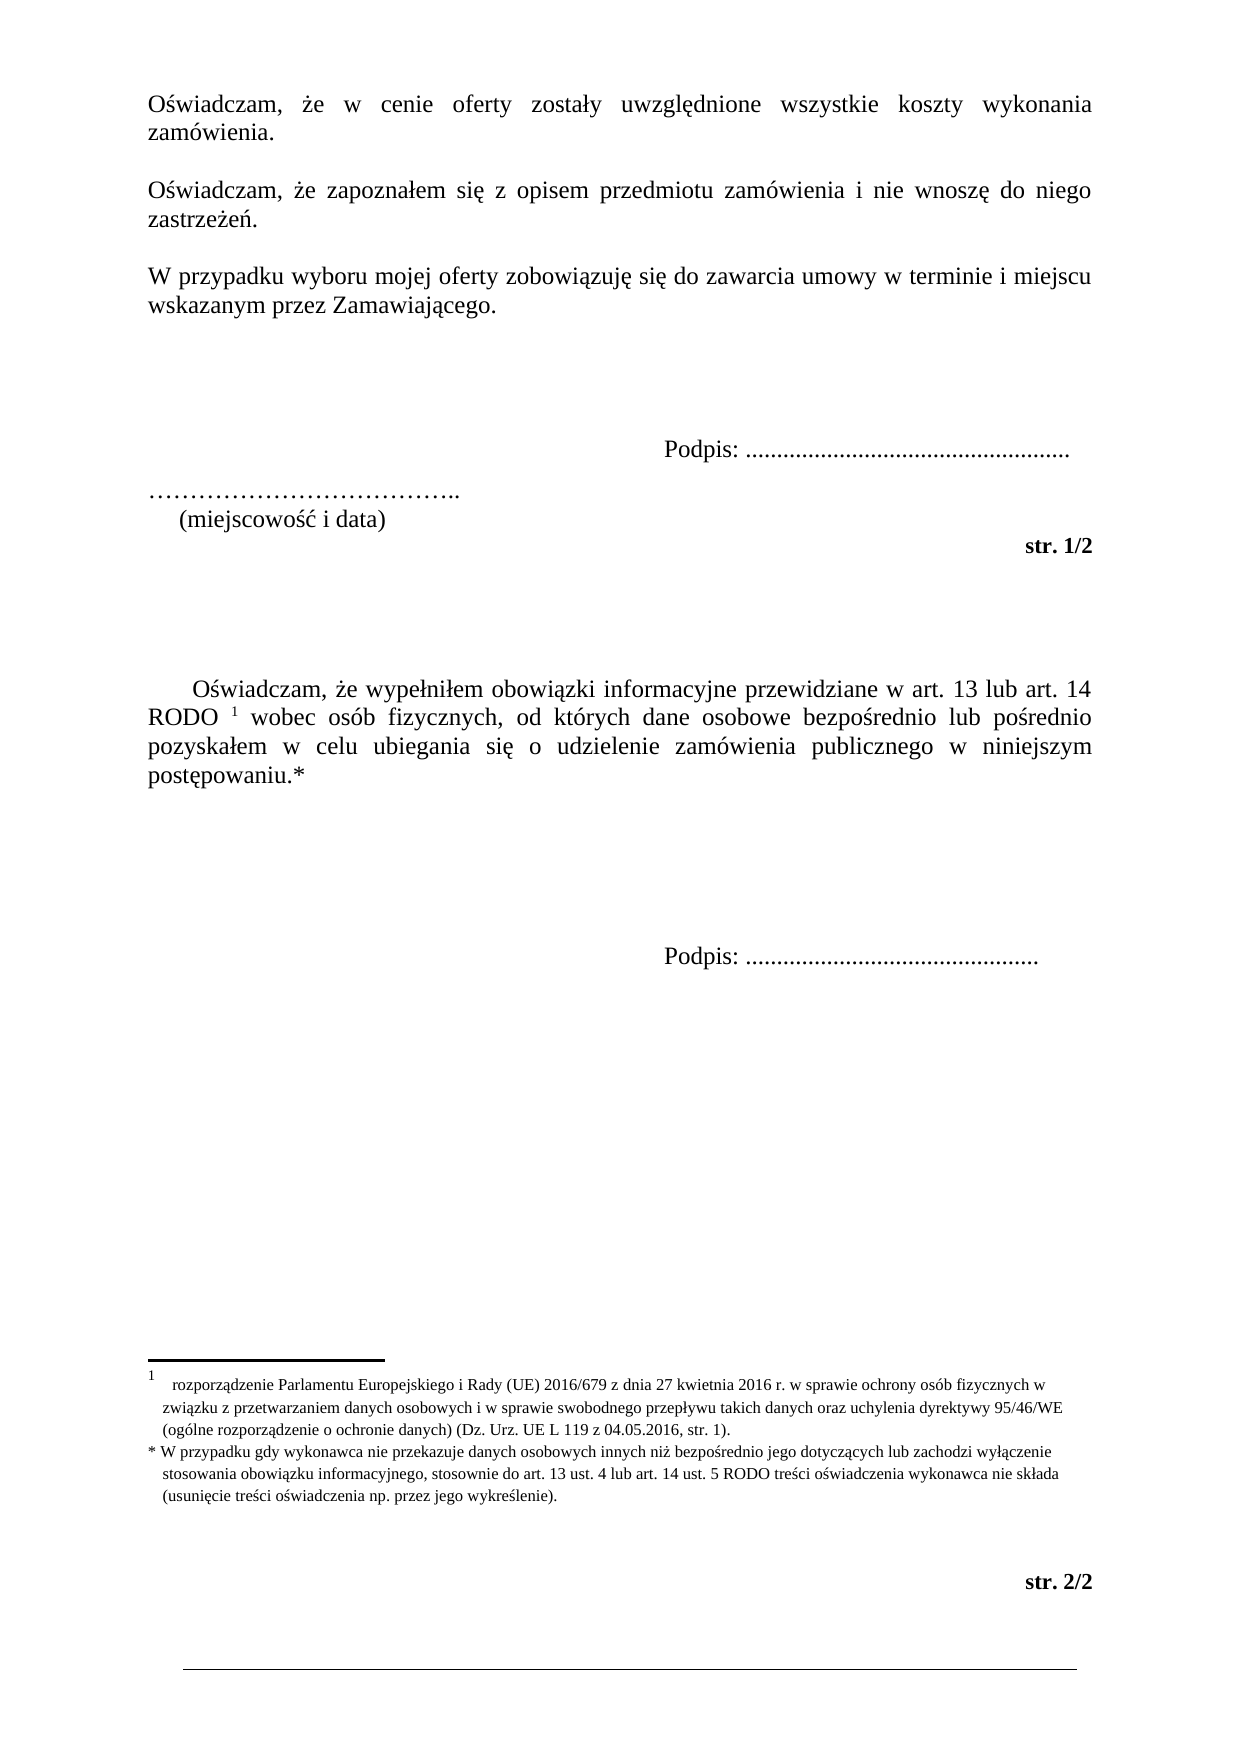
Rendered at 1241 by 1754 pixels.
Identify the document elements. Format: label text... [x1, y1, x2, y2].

text Podpis: ............................................... [590, 941, 1093, 970]
text Oświadczam, że w cenie oferty zostały uwzględnione wszystkie koszty wykonania zamówienia. [148, 89, 1093, 146]
text W przypadku wyboru mojej oferty zobowiązuję się do zawarcia umowy w terminie i miejscu wskazanym przez Zamawiającego. [148, 261, 1093, 319]
text Podpis: .................................................... [590, 434, 1093, 462]
text str. 1/2 [148, 532, 1093, 559]
text (miejscowość i data) [148, 504, 1093, 532]
text Oświadczam, że zapoznałem się z opisem przedmiotu zamówienia i nie wnoszę do niego zastrzeżeń. [148, 175, 1093, 232]
text Oświadczam, że wypełniłem obowiązki informacyjne przewidziane w art. 13 lub art. 14 RODO wobec osób fizycznych, od których dane osobowe bezpośrednio lub pośrednio pozyskałem w celu ubiegania się o udzielenie zamówienia publicznego w niniejszym postępowaniu.* [148, 674, 1093, 789]
text ……………………………….. [148, 475, 1093, 504]
